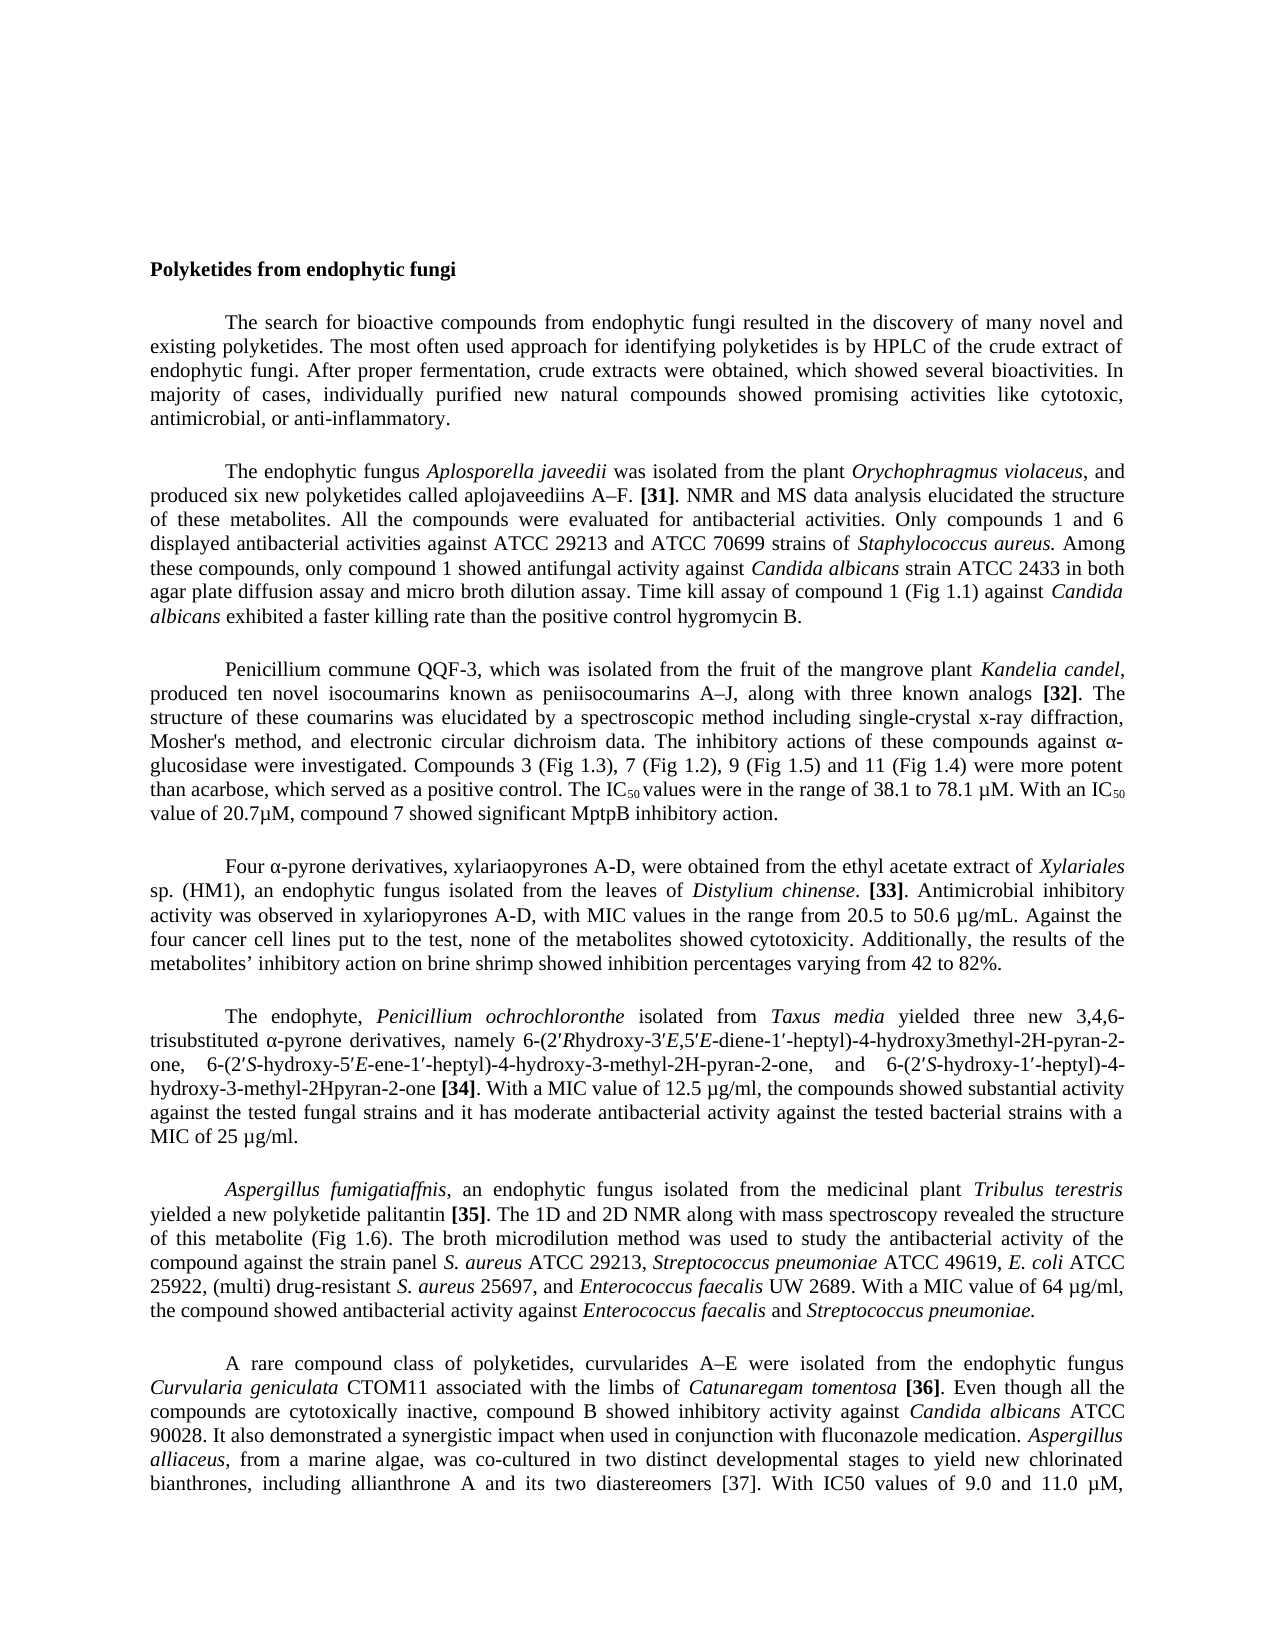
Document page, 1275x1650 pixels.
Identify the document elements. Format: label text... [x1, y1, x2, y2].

text The endophyte, Penicillium ochrochloronthe isolated from Taxus media yielded three new 3,4,6- trisubstituted α-pyrone derivatives, namely 6-(2′Rhydroxy-3′E,5′E-diene-1′-heptyl)-4-hydroxy3methyl-2H-pyran-2-one, 6-(2′S-hydroxy-5′E-ene-1′-heptyl)-4-hydroxy-3-methyl-2H-pyran-2-one, and 6-(2′S-hydroxy-1′-heptyl)-4-hydroxy-3-methyl-2Hpyran-2-one [34]. With a MIC value of 12.5 µg/ml, the compounds showed substantial activity against the tested fungal strains and it has moderate antibacterial activity against the tested bacterial strains with a MIC of 25 µg/ml. [150, 1004, 1125, 1148]
text The search for bioactive compounds from endophytic fungi resulted in the discovery of many novel and existing polyketides. The most often used approach for identifying polyketides is by HPLC of the crude extract of endophytic fungi. After proper fermentation, crude extracts were obtained, which showed several bioactivities. In majority of cases, individually purified new natural compounds showed promising activities like cytotoxic, antimicrobial, or anti-inflammatory. [150, 310, 1125, 430]
text Penicillium commune QQF-3, which was isolated from the fruit of the mangrove plant Kandelia candel, produced ten novel isocoumarins known as peniisocoumarins A–J, along with three known analogs [32]. The structure of these coumarins was elucidated by a spectroscopic method including single-crystal x-ray diffraction, Mosher's method, and electronic circular dichroism data. The inhibitory actions of these compounds against α-glucosidase were investigated. Compounds 3 (Fig 1.3), 7 (Fig 1.2), 9 (Fig 1.5) and 11 (Fig 1.4) were more potent than acarbose, which served as a positive control. The IC50 values were in the range of 38.1 to 78.1 µM. With an IC50 value of 20.7µM, compound 7 showed significant MptpB inhibitory action. [150, 657, 1125, 825]
text The endophytic fungus Aplosporella javeedii was isolated from the plant Orychophragmus violaceus, and produced six new polyketides called aplojaveediins A–F. [31]. NMR and MS data analysis elucidated the structure of these metabolites. All the compounds were evaluated for antibacterial activities. Only compounds 1 and 6 displayed antibacterial activities against ATCC 29213 and ATCC 70699 strains of Staphylococcus aureus. Among these compounds, only compound 1 showed antifungal activity against Candida albicans strain ATCC 2433 in both agar plate diffusion assay and micro broth dilution assay. Time kill assay of compound 1 (Fig 1.1) against Candida albicans exhibited a faster killing rate than the positive control hygromycin B. [150, 459, 1125, 628]
text Four α-pyrone derivatives, xylariaopyrones A-D, were obtained from the ethyl acetate extract of Xylariales sp. (HM1), an endophytic fungus isolated from the leaves of Distylium chinense. [33]. Antimicrobial inhibitory activity was observed in xylariopyrones A-D, with MIC values in the range from 20.5 to 50.6 µg/mL. Against the four cancer cell lines put to the test, none of the metabolites showed cytotoxicity. Additionally, the results of the metabolites’ inhibitory action on brine shrimp showed inhibition percentages varying from 42 to 82%. [150, 854, 1125, 975]
text Aspergillus fumigatiaffnis, an endophytic fungus isolated from the medicinal plant Tribulus terestris yielded a new polyketide palitantin [35]. The 1D and 2D NMR along with mass spectroscopy revealed the structure of this metabolite (Fig 1.6). The broth microdilution method was used to study the antibacterial activity of the compound against the strain panel S. aureus ATCC 29213, Streptococcus pneumoniae ATCC 49619, E. coli ATCC 25922, (multi) drug-resistant S. aureus 25697, and Enterococcus faecalis UW 2689. With a MIC value of 64 µg/ml, the compound showed antibacterial activity against Enterococcus faecalis and Streptococcus pneumoniae. [150, 1177, 1125, 1322]
text Polyketides from endophytic fungi [150, 256, 1125, 281]
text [150, 1351, 1125, 1495]
